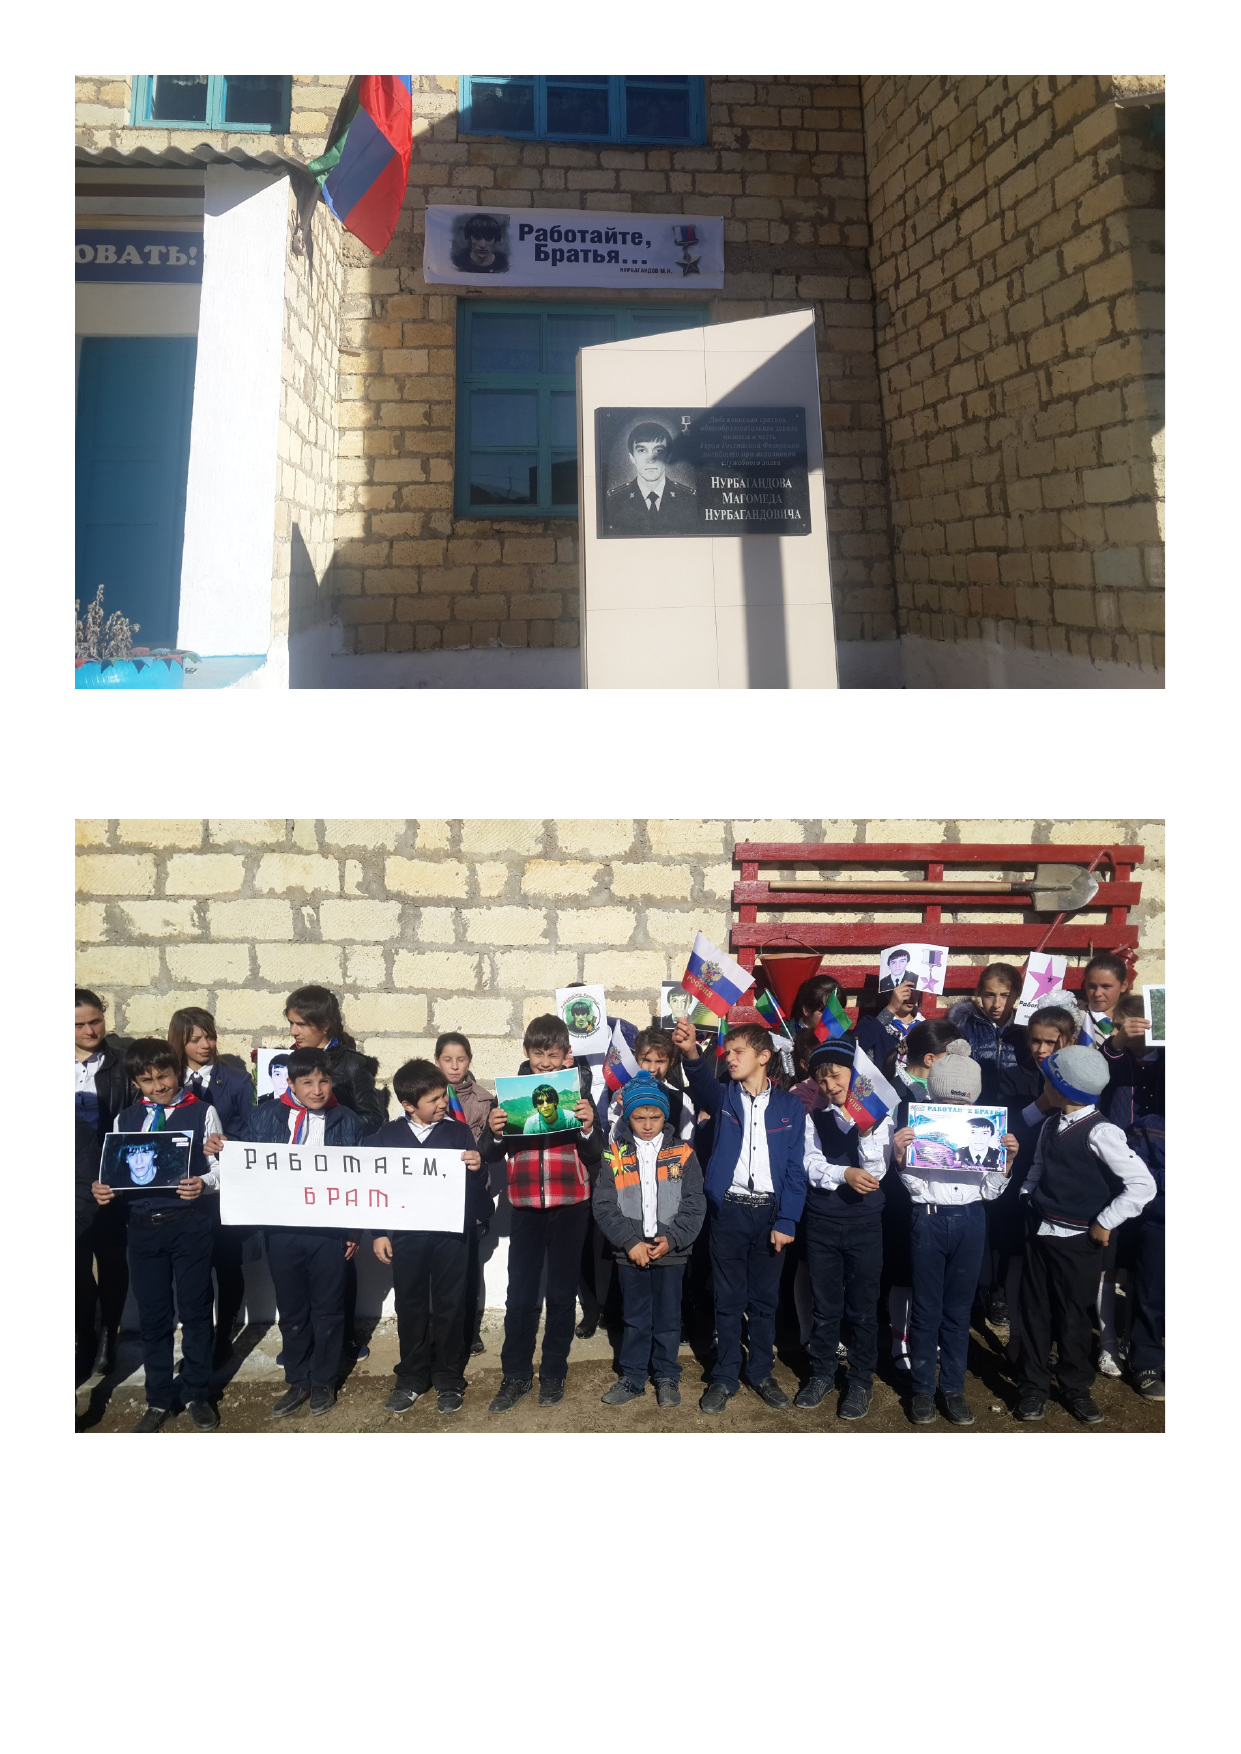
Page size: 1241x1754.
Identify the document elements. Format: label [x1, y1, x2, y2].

picture [75, 75, 1166, 689]
picture [75, 819, 1166, 1433]
